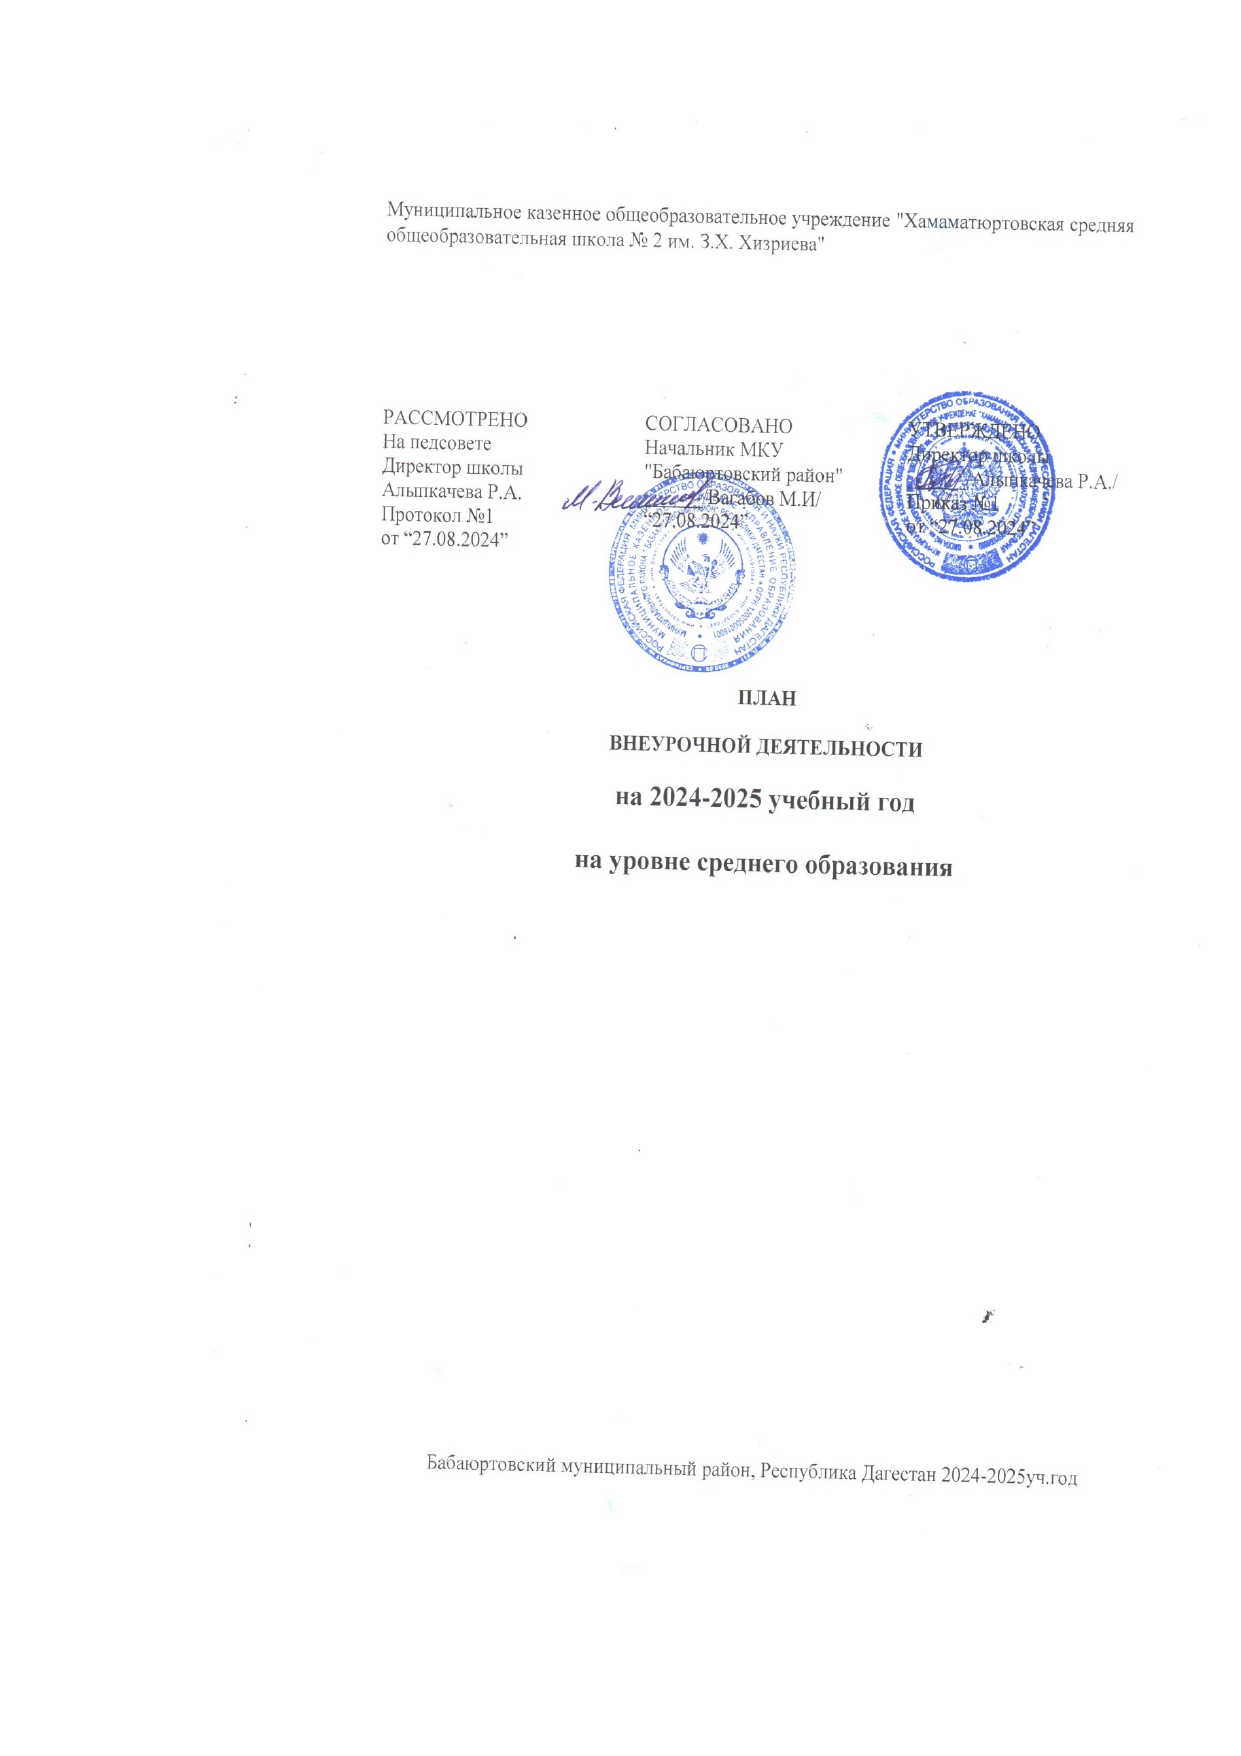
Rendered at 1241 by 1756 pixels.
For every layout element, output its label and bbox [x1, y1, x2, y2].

picture [213, 110, 1206, 1579]
